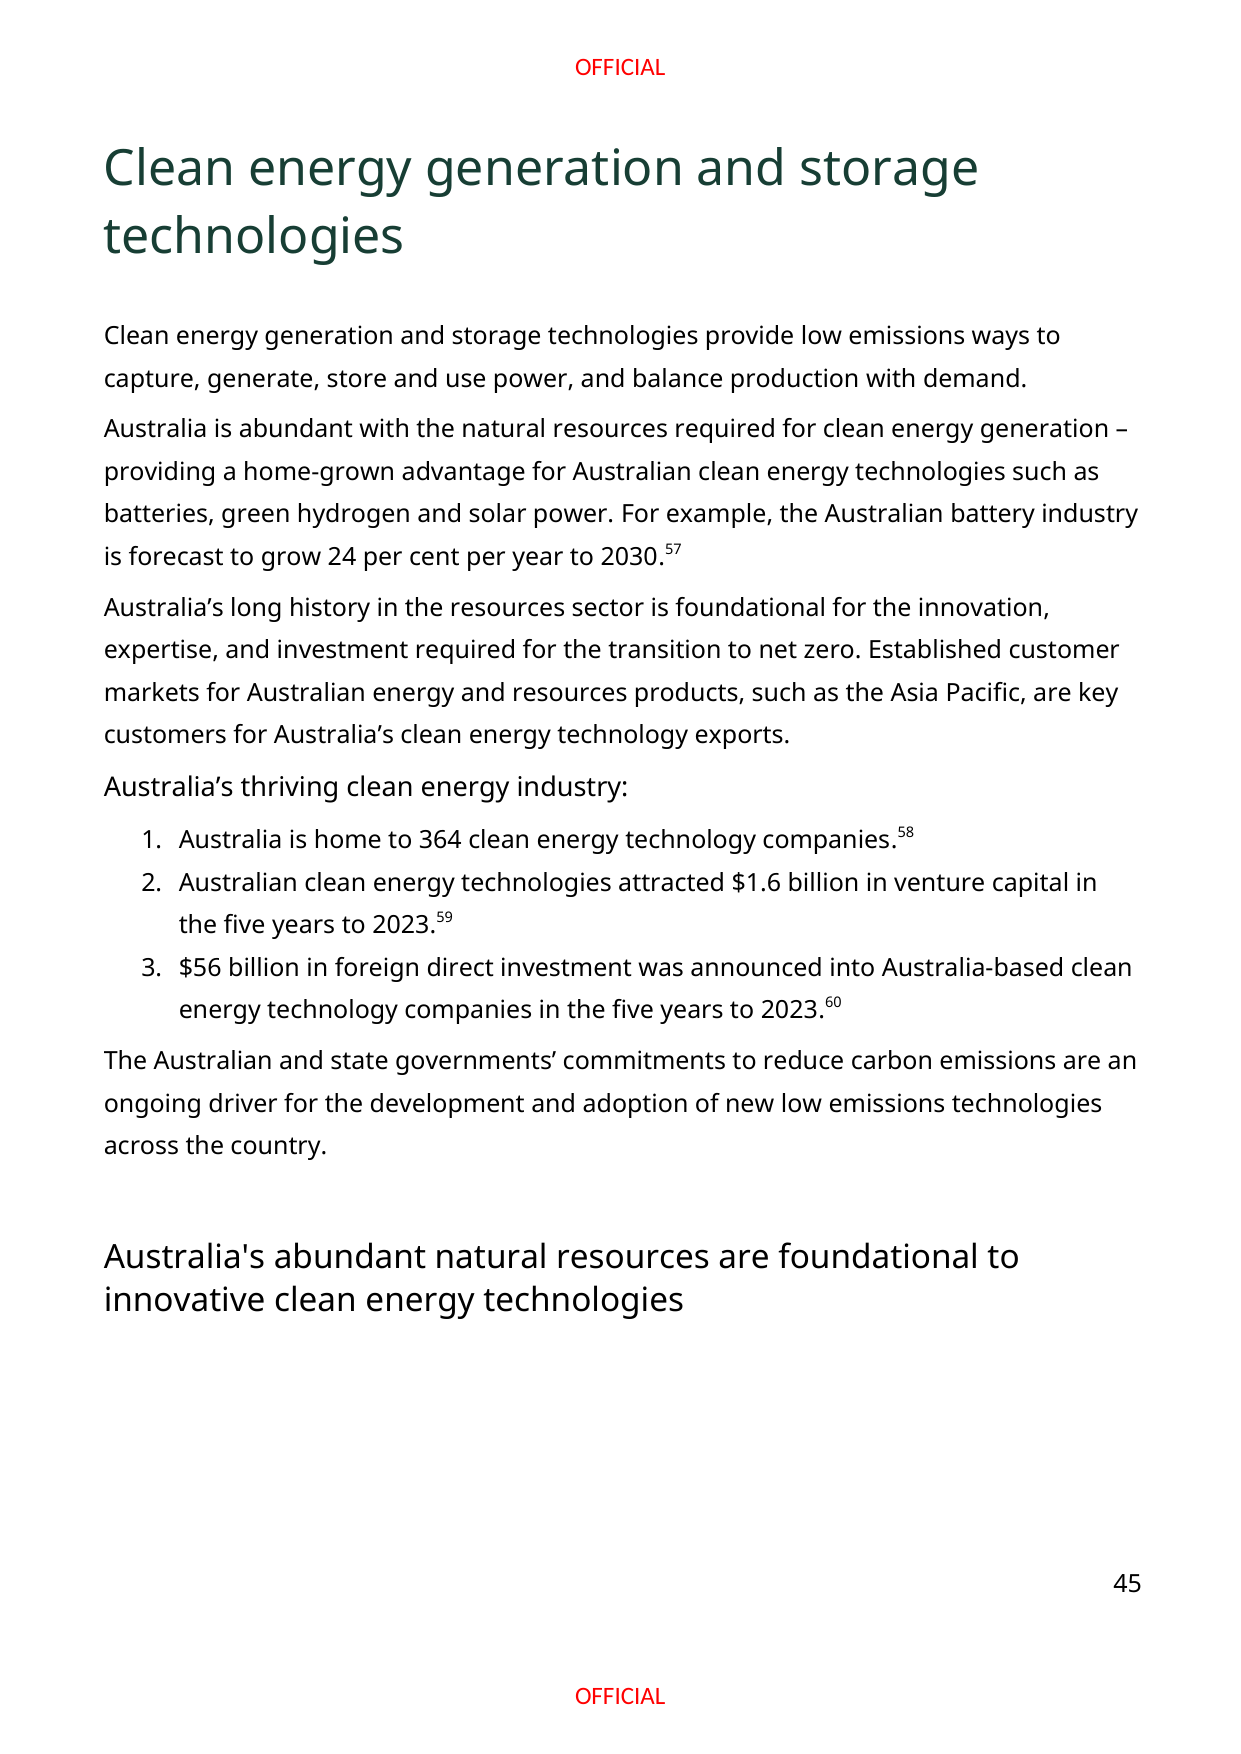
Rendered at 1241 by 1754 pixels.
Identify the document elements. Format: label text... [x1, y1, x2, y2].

subtitle Australia's abundant natural resources are foundational to innovative clean energy technologies [103, 1233, 1142, 1321]
text Australia’s long history in the resources sector is foundational for the innovation, expertise, and investment required for the transition to net zero. Established customer markets for Australian energy and resources products, such as the Asia Pacific, are key customers for Australia’s clean energy technology exports. [103, 589, 1142, 751]
list Australia is home to 364 clean energy technology companies. [141, 822, 1142, 856]
text The Australian and state governments’ commitments to reduce carbon emissions are an ongoing driver for the development and adoption of new low emissions technologies across the country. [103, 1043, 1142, 1162]
text Clean energy generation and storage technologies provide low emissions ways to capture, generate, store and use power, and balance production with demand. [103, 318, 1142, 394]
text Australia is abundant with the natural resources required for clean energy generation – providing a home-grown advantage for Australian clean energy technologies such as batteries, green hydrogen and solar power. For example, the Australian battery industry is forecast to grow 24 per cent per year to 2030. [103, 411, 1142, 573]
list Australian clean energy technologies attracted $1.6 billion in venture capital in the five years to 2023. [141, 865, 1142, 941]
subtitle Clean energy generation and storage technologies [103, 132, 1142, 268]
list $56 billion in foreign direct investment was announced into Australia-based clean energy technology companies in the five years to 2023. [141, 950, 1142, 1026]
subtitle Australia’s thriving clean energy industry: [103, 768, 1142, 805]
